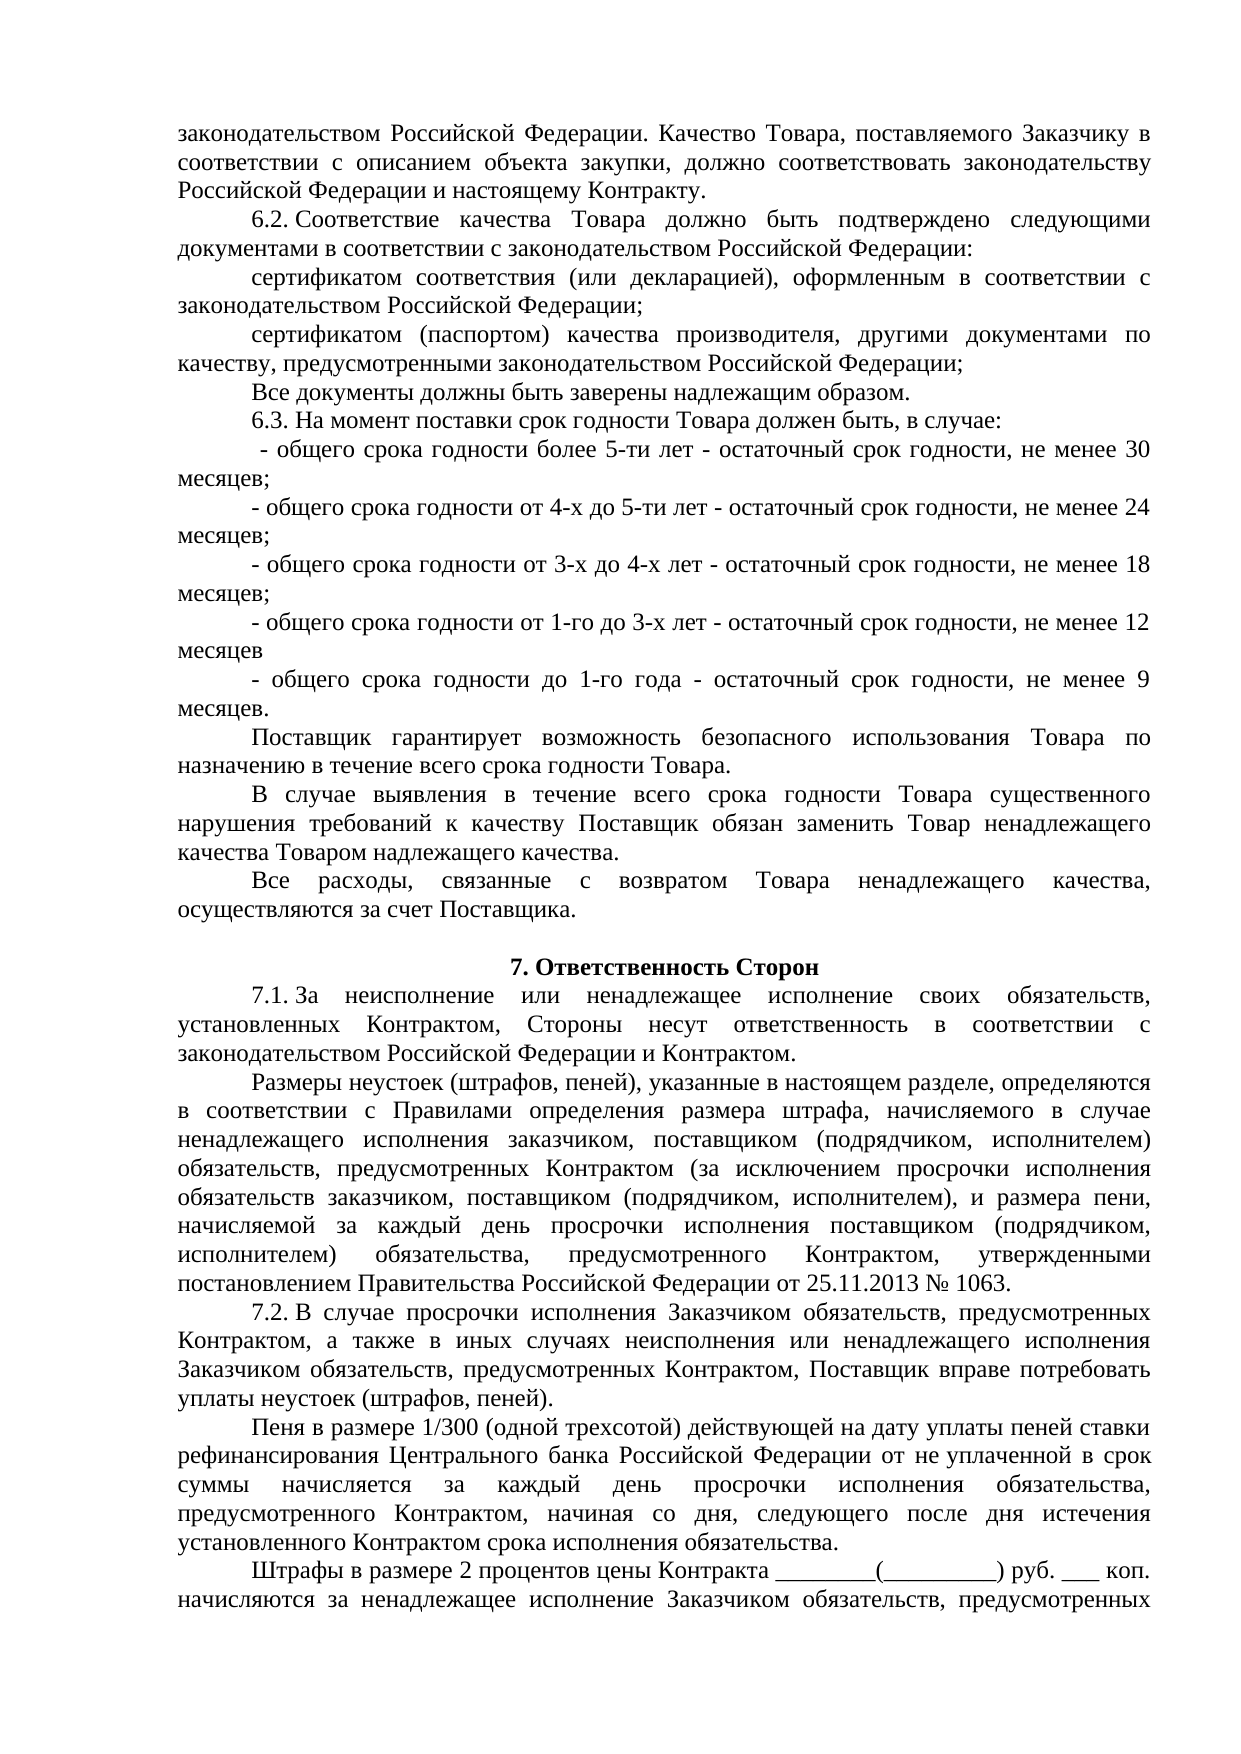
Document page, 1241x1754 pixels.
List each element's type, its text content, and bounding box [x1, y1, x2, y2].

text - общего срока годности от 3-х до 4-х лет - остаточный срок годности, не менее 18 месяцев; [177, 549, 1152, 607]
text Все документы должны быть заверены надлежащим образом. [177, 377, 1152, 406]
text - общего срока годности более 5-ти лет - остаточный срок годности, не менее 30 месяцев; [177, 434, 1152, 492]
text 6.3. На момент поставки срок годности Товара должен быть, в случае: [177, 406, 1152, 434]
text 7. Ответственность Сторон [177, 952, 1152, 981]
text 6.2. Соответствие качества Товара должно быть подтверждено следующими документами в соответствии с законодательством Российской Федерации: [177, 204, 1152, 262]
text - общего срока годности до 1-го года - остаточный срок годности, не менее 9 месяцев. [177, 664, 1152, 722]
text Поставщик гарантирует возможность безопасного использования Товара по назначению в течение всего срока годности Товара. [177, 722, 1152, 779]
text В случае выявления в течение всего срока годности Товара существенного нарушения требований к качеству Поставщик обязан заменить Товар ненадлежащего качества Товаром надлежащего качества. [177, 779, 1152, 866]
text сертификатом соответствия (или декларацией), оформленным в соответствии с законодательством Российской Федерации; [177, 262, 1152, 319]
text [177, 118, 1152, 204]
text сертификатом (паспортом) качества производителя, другими документами по качеству, предусмотренными законодательством Российской Федерации; [177, 319, 1152, 377]
text Все расходы, связанные с возвратом Товара ненадлежащего качества, осуществляются за счет Поставщика. [177, 866, 1152, 923]
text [177, 1556, 1152, 1613]
text - общего срока годности от 1-го до 3-х лет - остаточный срок годности, не менее 12 месяцев [177, 607, 1152, 664]
text 7.1. За неисполнение или ненадлежащее исполнение своих обязательств, установленных Контрактом, Стороны несут ответственность в соответствии с законодательством Российской Федерации и Контрактом. [177, 981, 1152, 1067]
text 7.2. В случае просрочки исполнения Заказчиком обязательств, предусмотренных Контрактом, а также в иных случаях неисполнения или ненадлежащего исполнения Заказчиком обязательств, предусмотренных Контрактом, Поставщик вправе потребовать уплаты неустоек (штрафов, пеней). [177, 1297, 1152, 1412]
text Размеры неустоек (штрафов, пеней), указанные в настоящем разделе, определяются в соответствии с Правилами определения размера штрафа, начисляемого в случае ненадлежащего исполнения заказчиком, поставщиком (подрядчиком, исполнителем) обязательств, предусмотренных Контрактом (за исключением просрочки исполнения обязательств заказчиком, поставщиком (подрядчиком, исполнителем), и размера пени, начисляемой за каждый день просрочки исполнения поставщиком (подрядчиком, исполнителем) обязательства, предусмотренного Контрактом, утвержденными постановлением Правительства Российской Федерации от 25.11.2013 № 1063. [177, 1067, 1152, 1297]
text Пеня в размере 1/300 (одной трехсотой) действующей на дату уплаты пеней ставки рефинансирования Центрального банка Российской Федерации от не уплаченной в срок суммы начисляется за каждый день просрочки исполнения обязательства, предусмотренного Контрактом, начиная со дня, следующего после дня истечения установленного Контрактом срока исполнения обязательства. [177, 1412, 1152, 1556]
text - общего срока годности от 4-х до 5-ти лет - остаточный срок годности, не менее 24 месяцев; [177, 492, 1152, 549]
